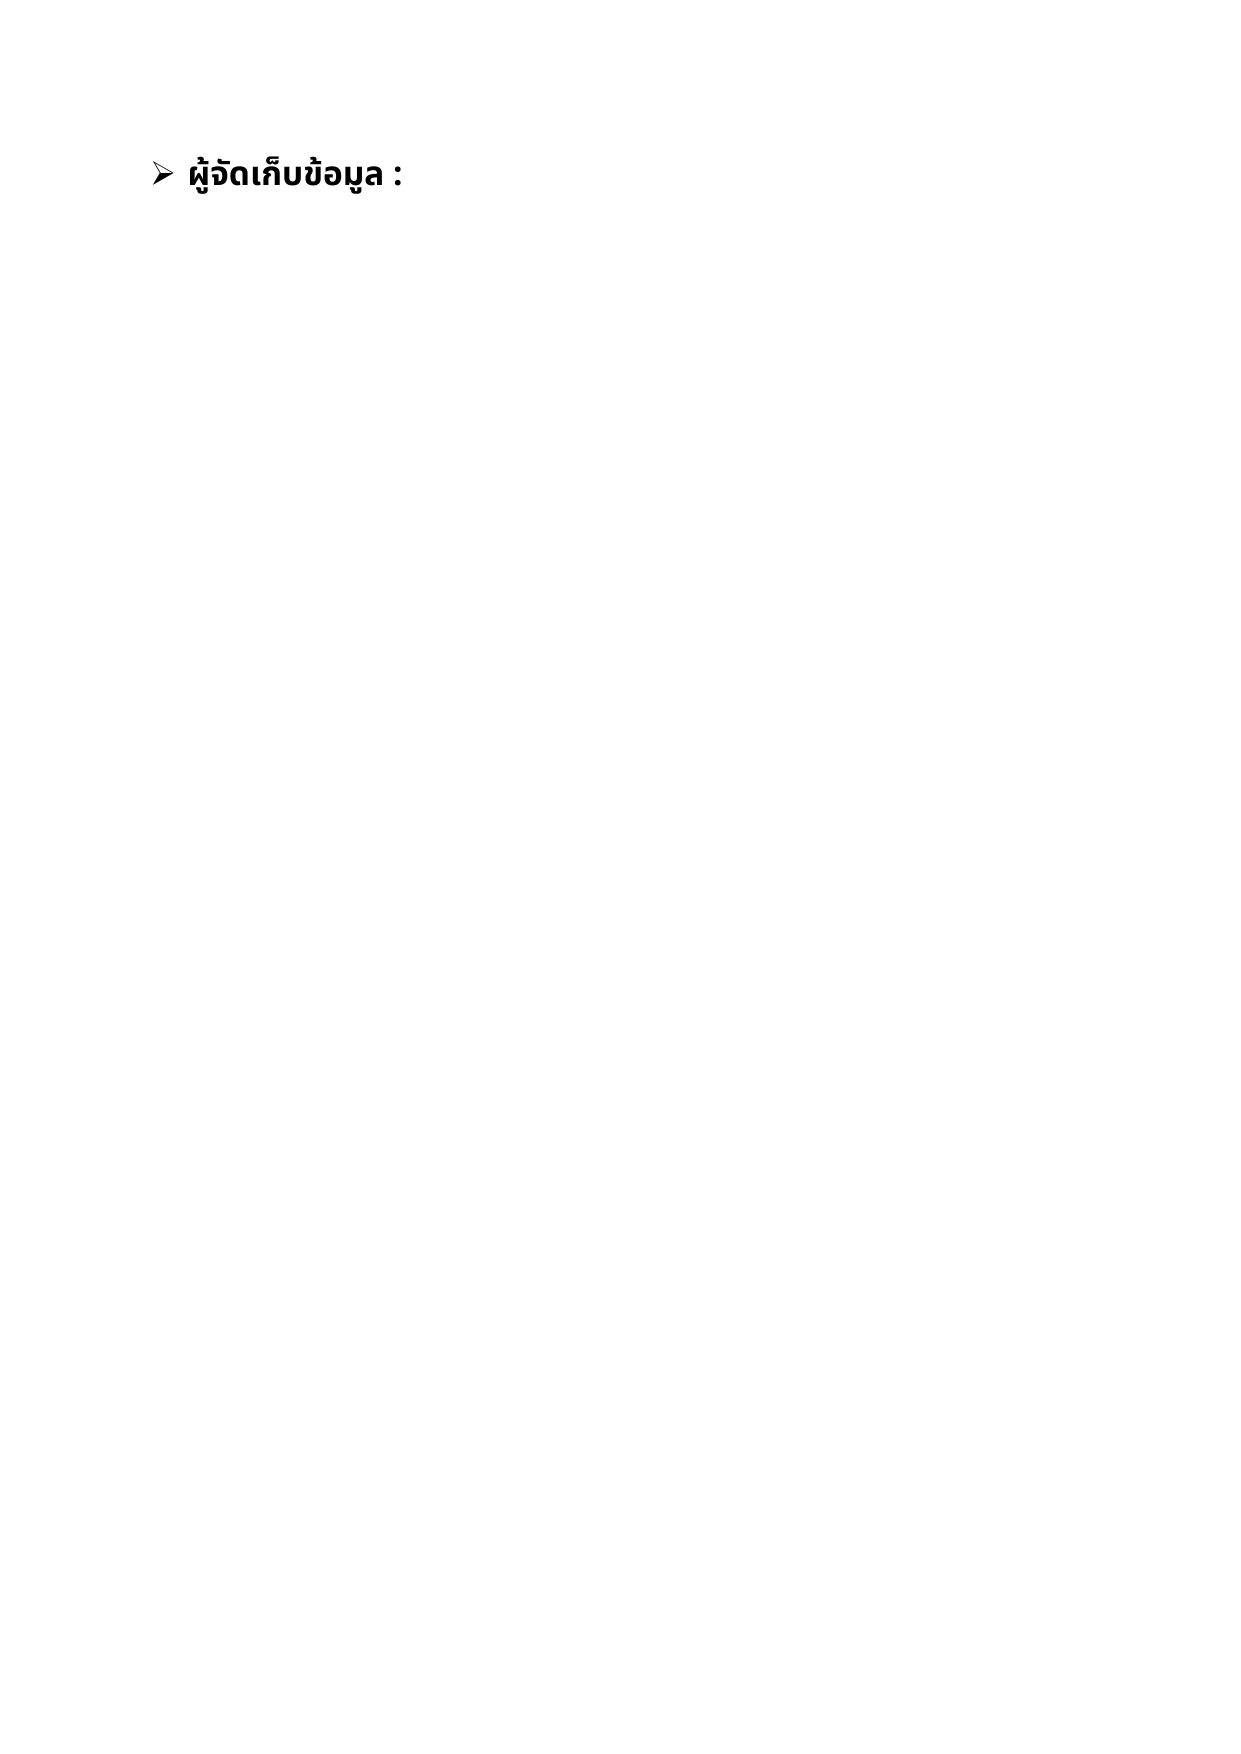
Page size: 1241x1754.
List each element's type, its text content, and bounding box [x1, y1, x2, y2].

list ผู้จัดเก็บข้อมูล : [150, 150, 1090, 201]
